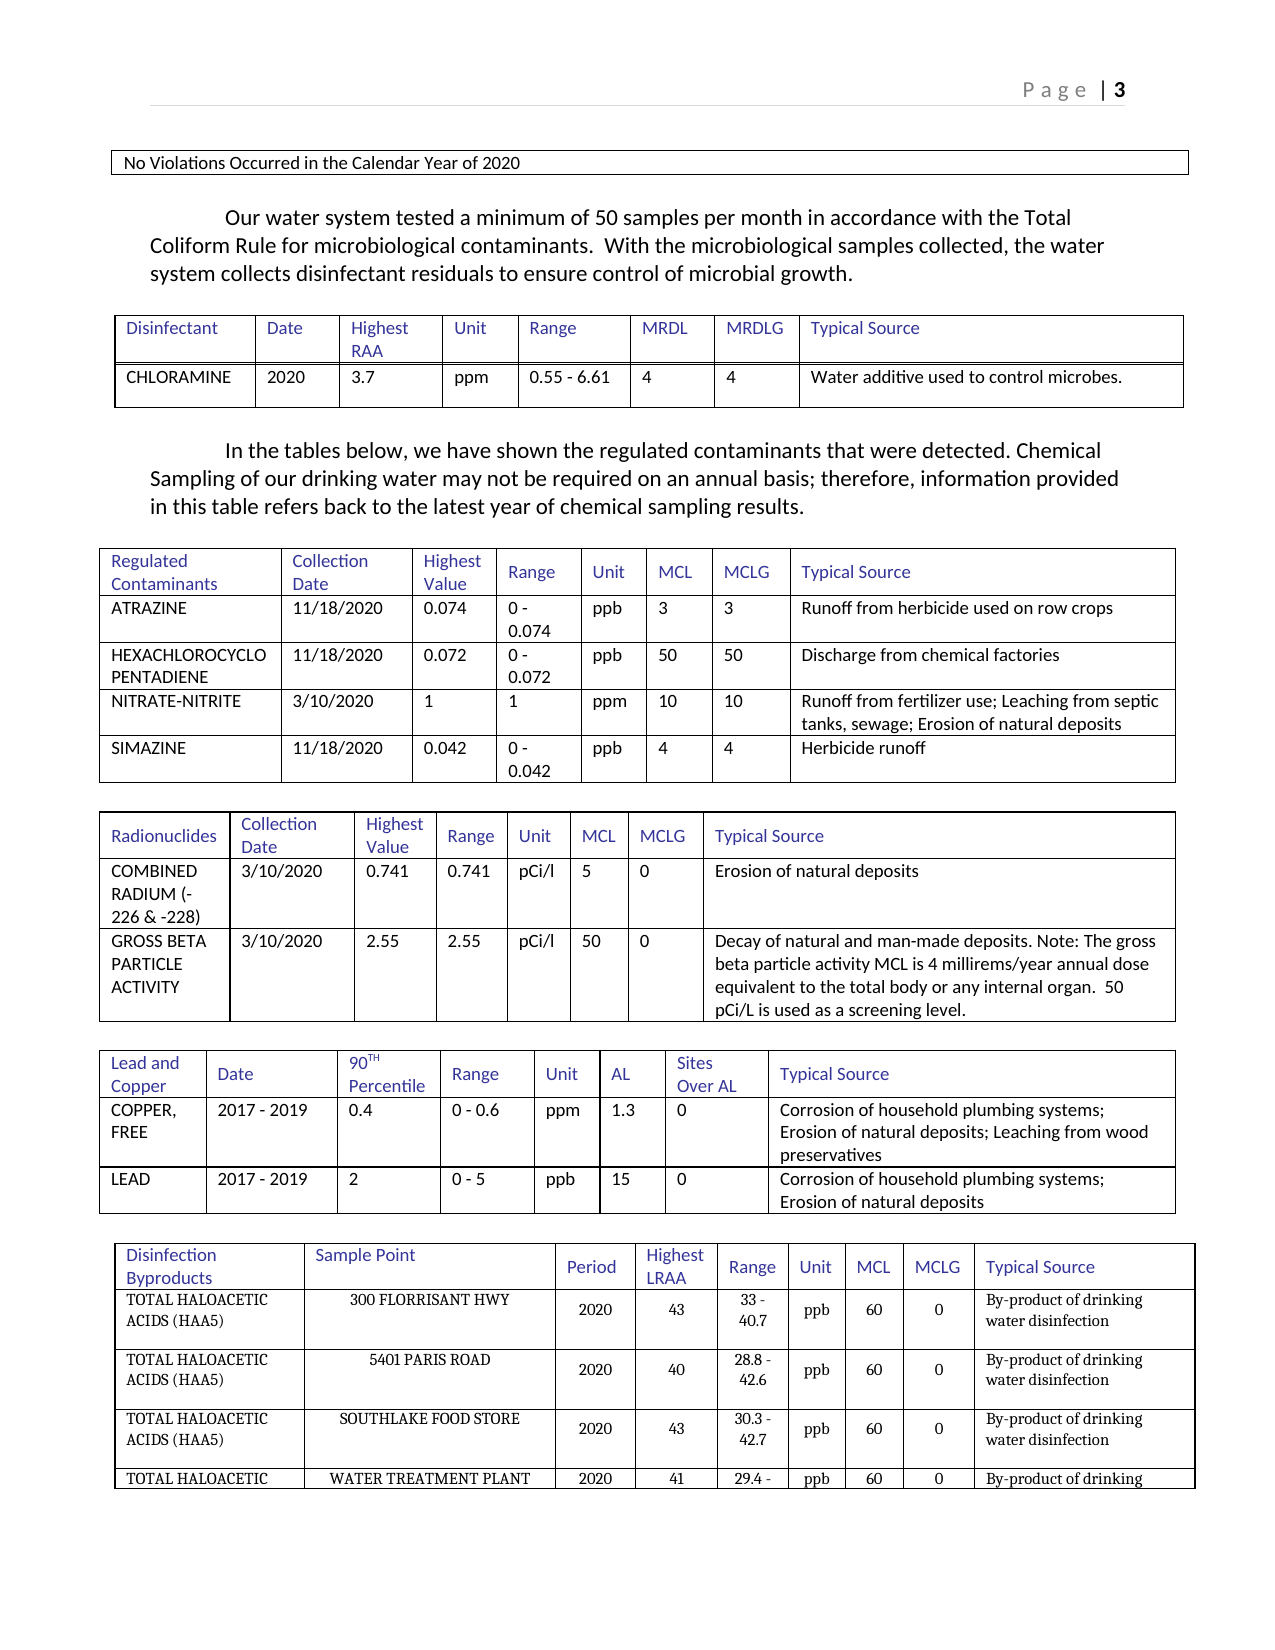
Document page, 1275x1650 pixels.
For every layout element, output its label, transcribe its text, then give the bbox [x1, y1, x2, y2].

table_cell 0 - 0.074 [497, 596, 581, 642]
table_cell 11/18/2020 [282, 596, 412, 642]
table_cell 5 [571, 859, 628, 928]
table_cell 1.3 [601, 1098, 665, 1166]
table_header Highest LRAA [636, 1244, 717, 1289]
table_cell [305, 1469, 555, 1488]
table_cell LEAD [100, 1168, 206, 1213]
table_cell 0.741 [355, 859, 436, 928]
table_cell 60 [846, 1350, 903, 1408]
table_cell 4 [631, 365, 714, 407]
table_cell ppm [535, 1098, 599, 1166]
table_cell 1 [413, 690, 496, 735]
table_cell 50 [647, 643, 712, 688]
table_cell 0.074 [413, 596, 496, 642]
table_cell No Violations Occurred in the Calendar Year of 2020 [112, 151, 1188, 174]
table_cell 29.4 - 41.6 [718, 1469, 788, 1488]
table_header Range [519, 316, 630, 362]
table_cell 4 [713, 736, 790, 782]
table_cell Discharge from chemical factories [791, 643, 1175, 688]
table_cell 0 [629, 859, 703, 928]
table_header AL [601, 1051, 665, 1097]
table_cell 5401 PARIS ROAD [305, 1350, 555, 1408]
table_cell 300 FLORRISANT HWY [305, 1290, 555, 1349]
table_cell pCi/l [508, 859, 570, 928]
table_header Disinfectant [116, 316, 255, 362]
table_cell 40 [636, 1350, 717, 1408]
table_header Unit [789, 1244, 845, 1289]
table_cell 11/18/2020 [282, 643, 412, 688]
table_cell 50 [571, 929, 628, 1021]
table_cell 0 - 0.6 [441, 1098, 534, 1166]
table_header MRDL [631, 316, 714, 362]
table_header Lead and Copper [100, 1051, 206, 1097]
table_cell 28.8 - 42.6 [718, 1350, 788, 1408]
table_cell 10 [713, 690, 790, 735]
table_cell 0 - 5 [441, 1168, 534, 1213]
table_cell 43 [636, 1290, 717, 1349]
table_cell 0 [904, 1290, 974, 1349]
table_header Disinfection Byproducts [116, 1244, 304, 1289]
table_cell 0 [666, 1168, 768, 1213]
table_cell 1 [497, 690, 581, 735]
table_cell 2017 - 2019 [207, 1168, 337, 1213]
table_header Range [437, 813, 507, 858]
table_cell ppb [789, 1290, 845, 1349]
table_cell ppb [582, 736, 646, 782]
table_cell 15 [601, 1168, 665, 1213]
table_cell 2020 [556, 1469, 635, 1488]
table_cell COPPER, FREE [100, 1098, 206, 1166]
table_cell SIMAZINE [100, 736, 281, 782]
table_header Collection Date [231, 813, 354, 858]
table_cell ppm [443, 365, 518, 407]
table_header Highest Value [413, 549, 496, 595]
table_cell 50 [713, 643, 790, 688]
table_header Typical Source [769, 1051, 1175, 1097]
table_cell Corrosion of household plumbing systems; Erosion of natural deposits [769, 1168, 1175, 1213]
text In the tables below, we have shown the regulated contaminants that were detected. Chemical Sampling of our drinking water may not be required on an annual basis; therefore, information provided in this table refers back to the latest year of chemical sampling results. [150, 436, 1125, 520]
table_cell ppb [789, 1469, 845, 1488]
table_cell 2020 [556, 1410, 635, 1468]
table_header 90TH Percentile [338, 1051, 440, 1097]
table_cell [975, 1469, 1194, 1488]
table_cell 0.072 [413, 643, 496, 688]
table_cell pCi/l [508, 929, 570, 1021]
table_header Period [556, 1244, 635, 1289]
table_header Typical Source [791, 549, 1175, 595]
table_header Range [497, 549, 581, 595]
table_cell 60 [846, 1410, 903, 1468]
table_cell 0 - 0.042 [497, 736, 581, 782]
table_cell 4 [715, 365, 799, 407]
table_cell 2020 [556, 1350, 635, 1408]
table_cell By-product of drinking water disinfection [975, 1350, 1194, 1408]
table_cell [116, 1469, 304, 1488]
table_cell 33 - 40.7 [718, 1290, 788, 1349]
table_cell Corrosion of household plumbing systems; Erosion of natural deposits; Leaching from wood preservatives [769, 1098, 1175, 1166]
table_header MCLG [629, 813, 703, 858]
table_cell 30.3 - 42.7 [718, 1410, 788, 1468]
table_header Radionuclides [100, 813, 229, 858]
table_cell ppb [535, 1168, 599, 1213]
table_header MRDLG [715, 316, 799, 362]
table_header Unit [535, 1051, 599, 1097]
table_header MCL [571, 813, 628, 858]
table_cell ppb [582, 643, 646, 688]
table_cell 0 - 0.072 [497, 643, 581, 688]
table_cell 41 [636, 1469, 717, 1488]
table_cell Erosion of natural deposits [704, 859, 1175, 928]
table_header Typical Source [975, 1244, 1194, 1289]
table_cell 2.55 [355, 929, 436, 1021]
table_cell Decay of natural and man-made deposits. Note: The gross beta particle activity MCL is 4 millirems/year annual dose equivalent to the total body or any internal organ. 50 pCi/L is used as a screening level. [704, 929, 1175, 1021]
table_cell ppb [789, 1410, 845, 1468]
table_cell 0 [904, 1410, 974, 1468]
table_header [846, 1244, 903, 1289]
table_header Date [256, 316, 339, 362]
table_cell 0.741 [437, 859, 507, 928]
table_cell 3/10/2020 [282, 690, 412, 735]
table_cell 0 [629, 929, 703, 1021]
table_cell GROSS BETA PARTICLE ACTIVITY [100, 929, 229, 1021]
table_cell 60 [846, 1469, 903, 1488]
table_cell NITRATE-NITRITE [100, 690, 281, 735]
table_cell 10 [647, 690, 712, 735]
table_cell 2017 - 2019 [207, 1098, 337, 1166]
table_cell 60 [846, 1290, 903, 1349]
table_cell SOUTHLAKE FOOD STORE [305, 1410, 555, 1468]
table_cell 2 [338, 1168, 440, 1213]
table_header Unit [508, 813, 570, 858]
table_cell ATRAZINE [100, 596, 281, 642]
table_cell 0 [904, 1469, 974, 1488]
table_cell 3/10/2020 [231, 929, 354, 1021]
table_header Date [207, 1051, 337, 1097]
table_cell Runoff from fertilizer use; Leaching from septic tanks, sewage; Erosion of natural deposits [791, 690, 1175, 735]
table_cell 3 [713, 596, 790, 642]
table_header Regulated Contaminants [100, 549, 281, 595]
table_header Typical Source [800, 316, 1183, 362]
table_cell 0.4 [338, 1098, 440, 1166]
table_cell By-product of drinking water disinfection [975, 1290, 1194, 1349]
table_cell TOTAL HALOACETIC ACIDS (HAA5) [116, 1410, 304, 1468]
table_header Unit [582, 549, 646, 595]
table_cell ppm [582, 690, 646, 735]
table_cell 2020 [556, 1290, 635, 1349]
table_cell 3/10/2020 [231, 859, 354, 928]
text Our water system tested a minimum of 50 samples per month in accordance with the Total Coliform Rule for microbiological contaminants. With the microbiological samples collected, the water system collects disinfectant residuals to ensure control of microbial growth. [150, 203, 1125, 287]
table_header Collection Date [282, 549, 412, 595]
table_cell 11/18/2020 [282, 736, 412, 782]
table_cell 0.042 [413, 736, 496, 782]
table_header Sites Over AL [666, 1051, 768, 1097]
table_cell ppb [789, 1350, 845, 1408]
table_header MCL [647, 549, 712, 595]
table_cell 2.55 [437, 929, 507, 1021]
table_cell COMBINED RADIUM (-226 & -228) [100, 859, 229, 928]
table_header Typical Source [704, 813, 1175, 858]
table_cell 4 [647, 736, 712, 782]
table_cell Runoff from herbicide used on row crops [791, 596, 1175, 642]
table_header MCLG [713, 549, 790, 595]
table_cell Water additive used to control microbes. [800, 365, 1183, 407]
table_cell 0 [666, 1098, 768, 1166]
table_cell 2020 [256, 365, 339, 407]
table_cell Herbicide runoff [791, 736, 1175, 782]
table_cell 3.7 [340, 365, 442, 407]
table_cell 3 [647, 596, 712, 642]
table_cell HEXACHLOROCYCLOPENTADIENE [100, 643, 281, 688]
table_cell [975, 1410, 1194, 1468]
table_cell 0.55 - 6.61 [519, 365, 630, 407]
table_cell ppb [582, 596, 646, 642]
table_header Range [718, 1244, 788, 1289]
table_cell TOTAL HALOACETIC ACIDS (HAA5) [116, 1350, 304, 1408]
table_header Highest RAA [340, 316, 442, 362]
table_header Highest Value [355, 813, 436, 858]
table_cell 0 [904, 1350, 974, 1408]
table_cell CHLORAMINE [116, 365, 255, 407]
table_cell 43 [636, 1410, 717, 1468]
table_header Unit [443, 316, 518, 362]
table_cell TOTAL HALOACETIC ACIDS (HAA5) [116, 1290, 304, 1349]
table_header Sample Point [305, 1244, 555, 1289]
table_header Range [441, 1051, 534, 1097]
table_header MCLG [904, 1244, 974, 1289]
